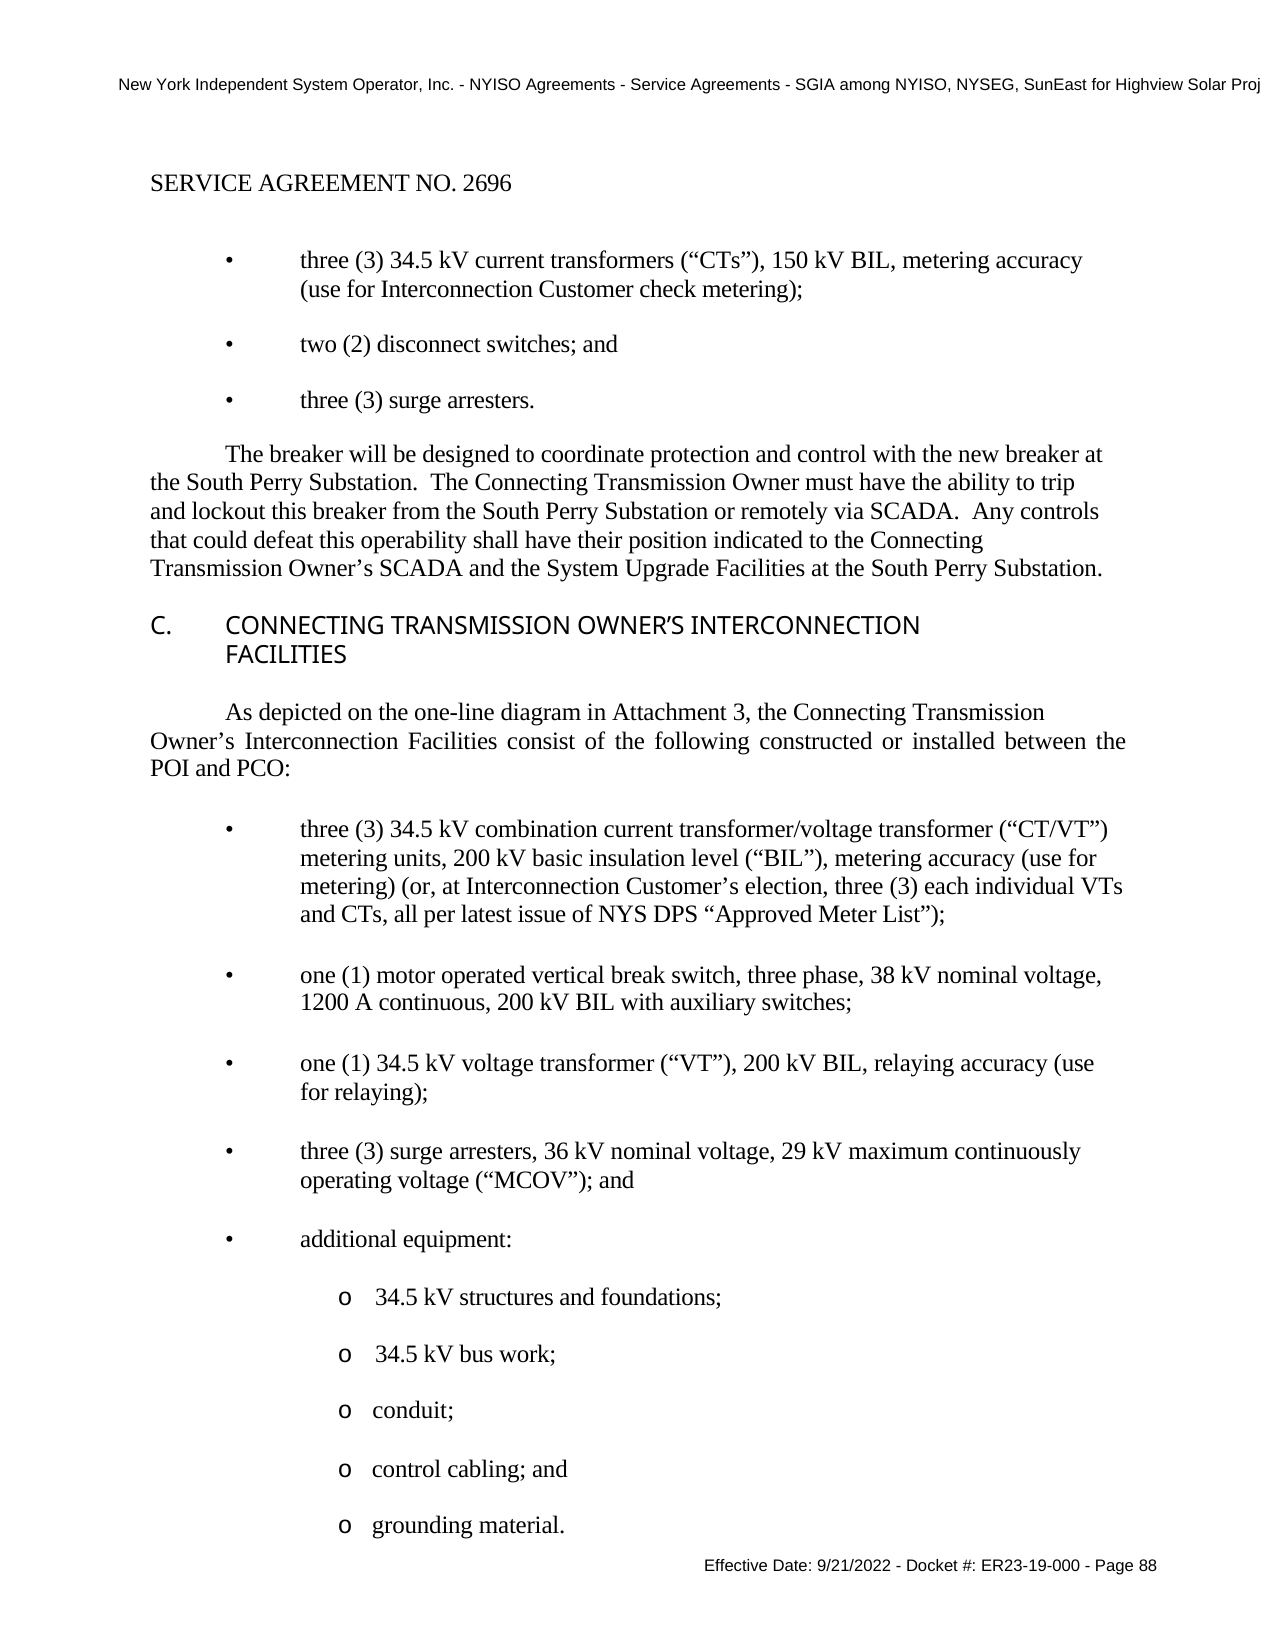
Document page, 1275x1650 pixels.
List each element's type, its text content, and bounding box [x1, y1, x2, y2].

text Owner’s Interconnection Facilities consist of the following constructed or installed between the POI and PCO: [150, 728, 1126, 782]
text As depicted on the one-line diagram in Attachment 3, the Connecting Transmission [225, 697, 1275, 726]
text • two (2) disconnect switches; and [225, 330, 1275, 358]
text operating voltage (“MCOV”); and [225, 1165, 1275, 1194]
text (use for Interconnection Customer check metering); [225, 274, 1275, 303]
text o grounding material. [337, 1510, 1275, 1539]
text o conduit; [337, 1396, 1275, 1424]
text • one (1) 34.5 kV voltage transformer (“VT”), 200 kV BIL, relaying accuracy (use [225, 1048, 1275, 1077]
text • additional equipment: [225, 1225, 1275, 1253]
text o 34.5 kV structures and foundations; [225, 1282, 1275, 1311]
text • three (3) 34.5 kV combination current transformer/voltage transformer (“CT/VT”) [225, 814, 1275, 843]
text o control cabling; and [337, 1454, 1275, 1483]
text FACILITIES [150, 640, 1275, 669]
text The breaker will be designed to coordinate protection and control with the new breaker at the South Perry Substation. The Connecting Transmission Owner must have the ability to trip and lockout this breaker from the South Perry Substation or remotely via SCADA. Any controls that could defeat this operability shall have their position indicated to the Connecting Transmission Owner’s SCADA and the System Upgrade Facilities at the South Perry Substation. [150, 439, 1141, 582]
text • three (3) 34.5 kV current transformers (“CTs”), 150 kV BIL, metering accuracy [225, 245, 1275, 274]
text C. CONNECTING TRANSMISSION OWNER’S INTERCONNECTION [150, 612, 1275, 640]
text metering units, 200 kV basic insulation level (“BIL”), metering accuracy (use for metering) (or, at Interconnection Customer’s election, three (3) each individual VTs and CTs, all per latest issue of NYS DPS “Approved Meter List”); [300, 844, 1133, 928]
text • three (3) surge arresters. [225, 385, 1275, 414]
text o 34.5 kV bus work; [225, 1340, 1275, 1368]
text SERVICE AGREEMENT NO. 2696 [150, 168, 1275, 197]
text • one (1) motor operated vertical break switch, three phase, 38 kV nominal voltage, [225, 960, 1275, 989]
text 1200 A continuous, 200 kV BIL with auxiliary switches; [300, 989, 1275, 1016]
text • three (3) surge arresters, 36 kV nominal voltage, 29 kV maximum continuously [225, 1137, 1275, 1165]
text for relaying); [225, 1077, 1275, 1106]
